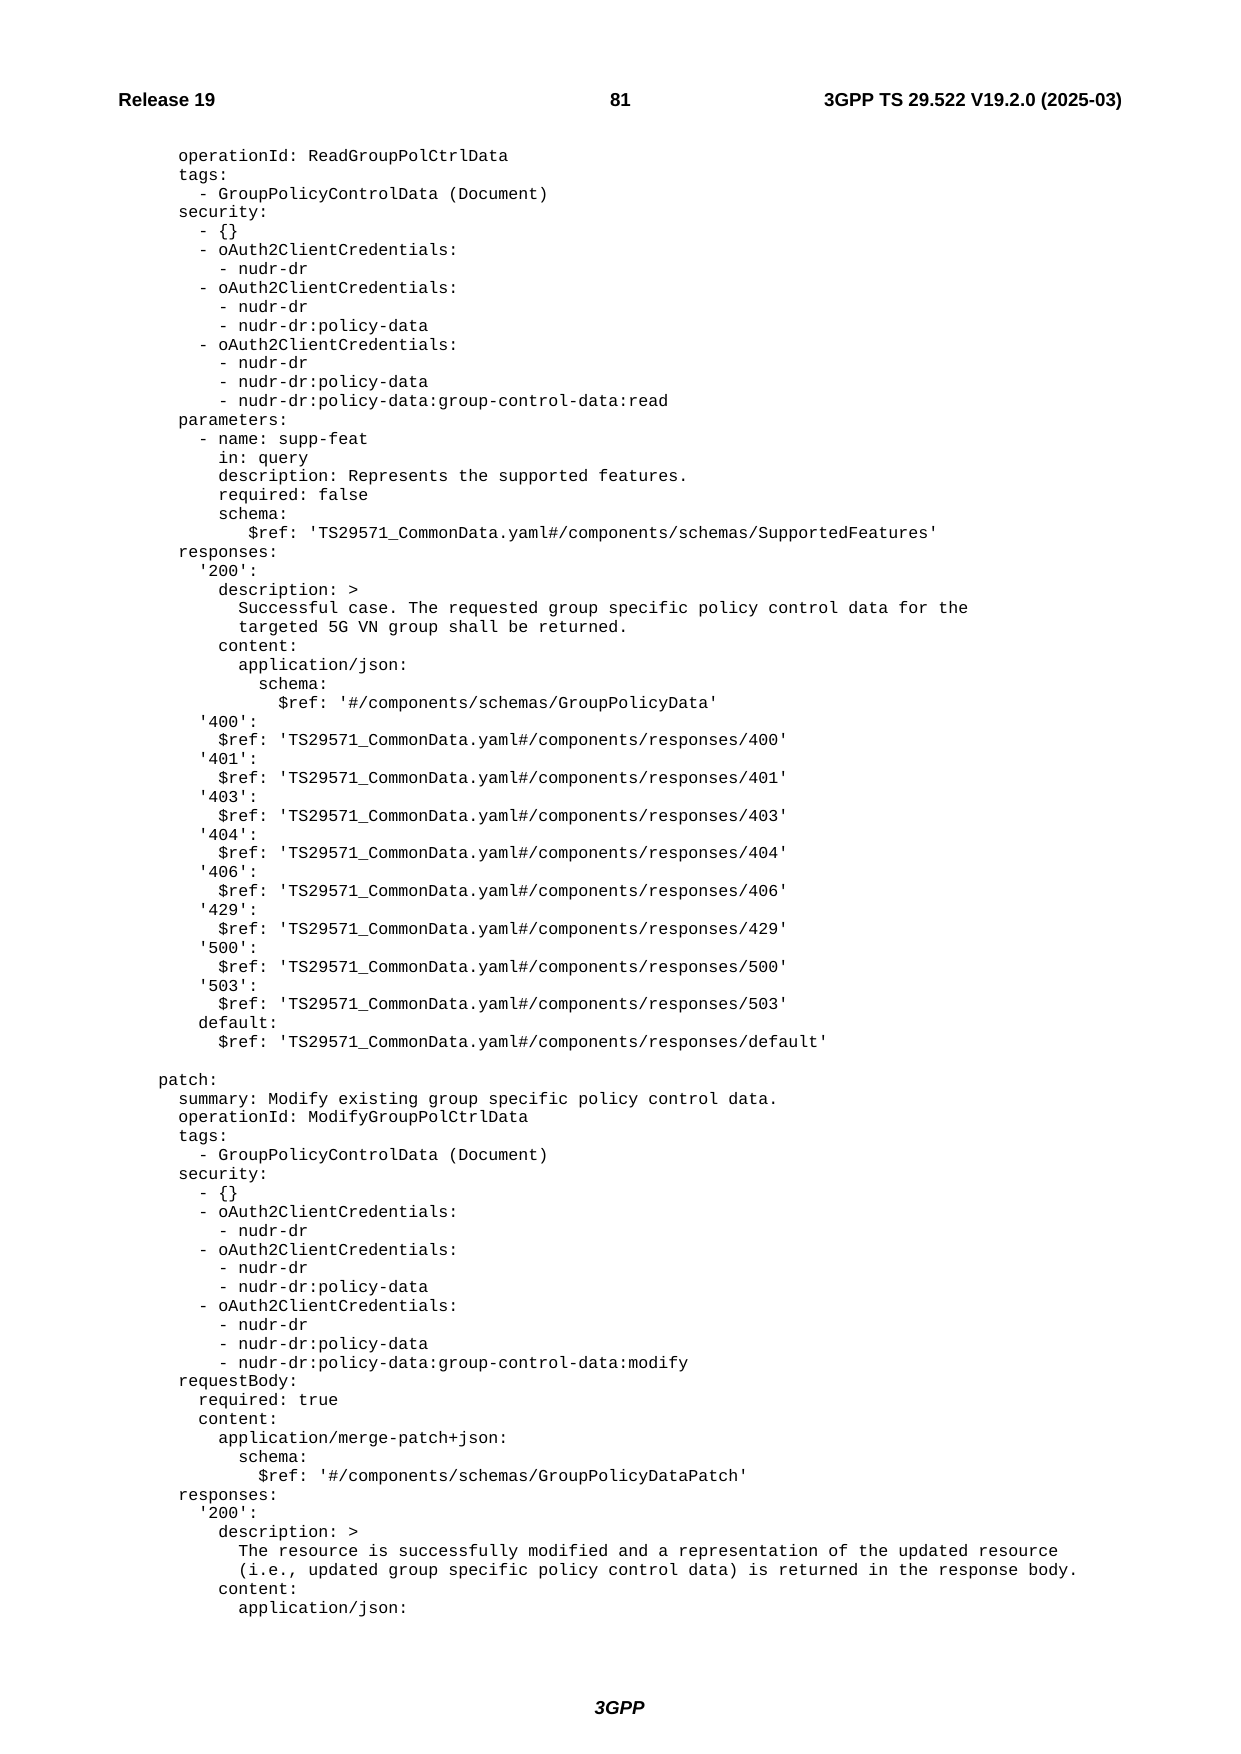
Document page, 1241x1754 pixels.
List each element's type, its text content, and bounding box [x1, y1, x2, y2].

text - nudr-dr:policy-data:group-control-data:read [118, 393, 1122, 411]
text - oAuth2ClientCredentials: [118, 242, 1122, 261]
text - nudr-dr [118, 1260, 1122, 1279]
text $ref: 'TS29571_CommonData.yaml#/components/responses/429' [118, 921, 1122, 939]
text requestBody: [118, 1373, 1122, 1392]
text '503': [118, 977, 1122, 996]
text - nudr-dr:policy-data [118, 1335, 1122, 1354]
text targeted 5G VN group shall be returned. [118, 619, 1122, 638]
text content: [118, 1411, 1122, 1429]
text '500': [118, 939, 1122, 958]
text operationId: ReadGroupPolCtrlData [118, 147, 1122, 166]
text in: query [118, 449, 1122, 468]
text - oAuth2ClientCredentials: [118, 336, 1122, 355]
text $ref: 'TS29571_CommonData.yaml#/components/responses/default' [118, 1034, 1122, 1052]
text $ref: 'TS29571_CommonData.yaml#/components/responses/403' [118, 807, 1122, 826]
text $ref: 'TS29571_CommonData.yaml#/components/responses/500' [118, 958, 1122, 977]
text schema: [118, 506, 1122, 524]
text $ref: 'TS29571_CommonData.yaml#/components/responses/400' [118, 732, 1122, 751]
text - nudr-dr:policy-data [118, 374, 1122, 393]
text - GroupPolicyControlData (Document) [118, 1147, 1122, 1166]
text $ref: 'TS29571_CommonData.yaml#/components/responses/406' [118, 883, 1122, 902]
text $ref: '#/components/schemas/GroupPolicyData' [118, 694, 1122, 713]
text '404': [118, 826, 1122, 845]
text schema: [118, 1448, 1122, 1467]
text application/json: [118, 1599, 1122, 1618]
text '400': [118, 713, 1122, 732]
text responses: [118, 543, 1122, 562]
text - nudr-dr [118, 1222, 1122, 1241]
text description: > [118, 581, 1122, 600]
text schema: [118, 675, 1122, 694]
text - {} [118, 223, 1122, 242]
text default: [118, 1015, 1122, 1034]
text operationId: ModifyGroupPolCtrlData [118, 1109, 1122, 1128]
text - name: supp-feat [118, 430, 1122, 449]
text application/merge-patch+json: [118, 1429, 1122, 1448]
text - nudr-dr [118, 355, 1122, 374]
text '429': [118, 902, 1122, 921]
text description: > [118, 1524, 1122, 1543]
text - {} [118, 1184, 1122, 1203]
text content: [118, 638, 1122, 657]
text '401': [118, 751, 1122, 770]
text summary: Modify existing group specific policy control data. [118, 1090, 1122, 1109]
text - oAuth2ClientCredentials: [118, 279, 1122, 298]
text - oAuth2ClientCredentials: [118, 1298, 1122, 1316]
text '406': [118, 864, 1122, 883]
text '200': [118, 562, 1122, 581]
text content: [118, 1580, 1122, 1599]
text - nudr-dr [118, 1316, 1122, 1335]
text The resource is successfully modified and a representation of the updated resource [118, 1543, 1122, 1562]
text $ref: '#/components/schemas/GroupPolicyDataPatch' [118, 1467, 1122, 1486]
text tags: [118, 1128, 1122, 1147]
text '200': [118, 1505, 1122, 1524]
text - nudr-dr:policy-data [118, 317, 1122, 336]
text - oAuth2ClientCredentials: [118, 1241, 1122, 1260]
text - nudr-dr:policy-data:group-control-data:modify [118, 1354, 1122, 1373]
text $ref: 'TS29571_CommonData.yaml#/components/responses/401' [118, 770, 1122, 788]
text - oAuth2ClientCredentials: [118, 1203, 1122, 1222]
text required: true [118, 1392, 1122, 1411]
text tags: [118, 166, 1122, 185]
text $ref: 'TS29571_CommonData.yaml#/components/responses/404' [118, 845, 1122, 864]
text parameters: [118, 411, 1122, 430]
text security: [118, 1166, 1122, 1184]
text security: [118, 204, 1122, 223]
text responses: [118, 1486, 1122, 1505]
text required: false [118, 487, 1122, 506]
text description: Represents the supported features. [118, 468, 1122, 487]
text application/json: [118, 657, 1122, 675]
text patch: [118, 1071, 1122, 1090]
text - nudr-dr [118, 261, 1122, 279]
text Successful case. The requested group specific policy control data for the [118, 600, 1122, 619]
text (i.e., updated group specific policy control data) is returned in the response body. [118, 1562, 1122, 1580]
text - GroupPolicyControlData (Document) [118, 185, 1122, 204]
text - nudr-dr [118, 298, 1122, 317]
text $ref: 'TS29571_CommonData.yaml#/components/schemas/SupportedFeatures' [118, 524, 1122, 543]
text '403': [118, 788, 1122, 807]
text - nudr-dr:policy-data [118, 1279, 1122, 1298]
text $ref: 'TS29571_CommonData.yaml#/components/responses/503' [118, 996, 1122, 1015]
